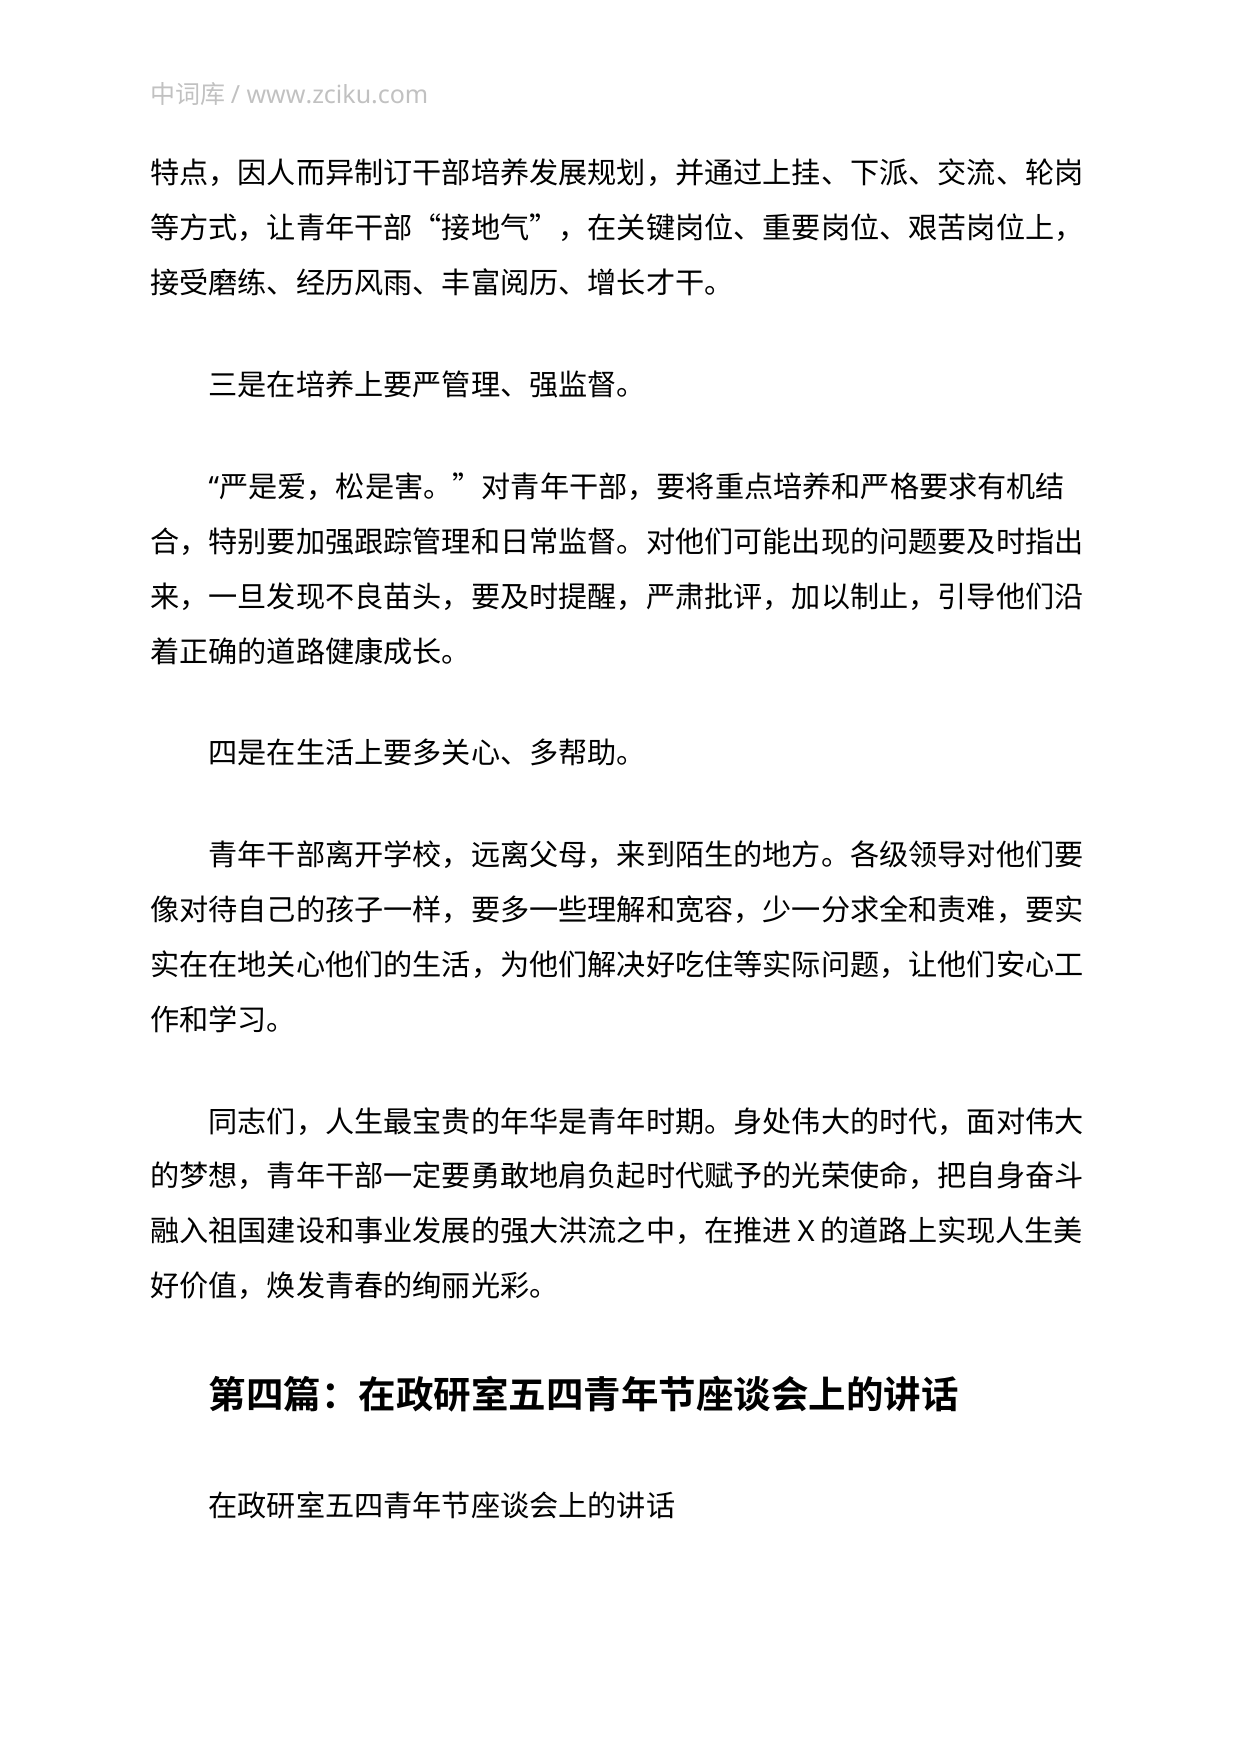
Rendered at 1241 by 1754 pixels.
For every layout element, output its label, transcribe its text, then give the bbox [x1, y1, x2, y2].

text 四是在生活上要多关心、多帮助。 [150, 730, 1090, 772]
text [150, 150, 1090, 302]
text 在政研室五四青年节座谈会上的讲话 [150, 1482, 1090, 1524]
text 同志们，人生最宝贵的年华是青年时期。身处伟大的时代，面对伟大的梦想，青年干部一定要勇敢地肩负起时代赋予的光荣使命，把自身奋斗融入祖国建设和事业发展的强大洪流之中，在推进X的道路上实现人生美好价值，焕发青春的绚丽光彩。 [150, 1098, 1090, 1305]
text 青年干部离开学校，远离父母，来到陌生的地方。各级领导对他们要像对待自己的孩子一样，要多一些理解和宽容，少一分求全和责难，要实实在在地关心他们的生活，为他们解决好吃住等实际问题，让他们安心工作和学习。 [150, 832, 1090, 1039]
text 第四篇：在政研室五四青年节座谈会上的讲话 [150, 1365, 1090, 1419]
text “严是爱，松是害。”对青年干部，要将重点培养和严格要求有机结合，特别要加强跟踪管理和日常监督。对他们可能出现的问题要及时指出来，一旦发现不良苗头，要及时提醒，严肃批评，加以制止，引导他们沿着正确的道路健康成长。 [150, 463, 1090, 670]
text 三是在培养上要严管理、强监督。 [150, 362, 1090, 404]
